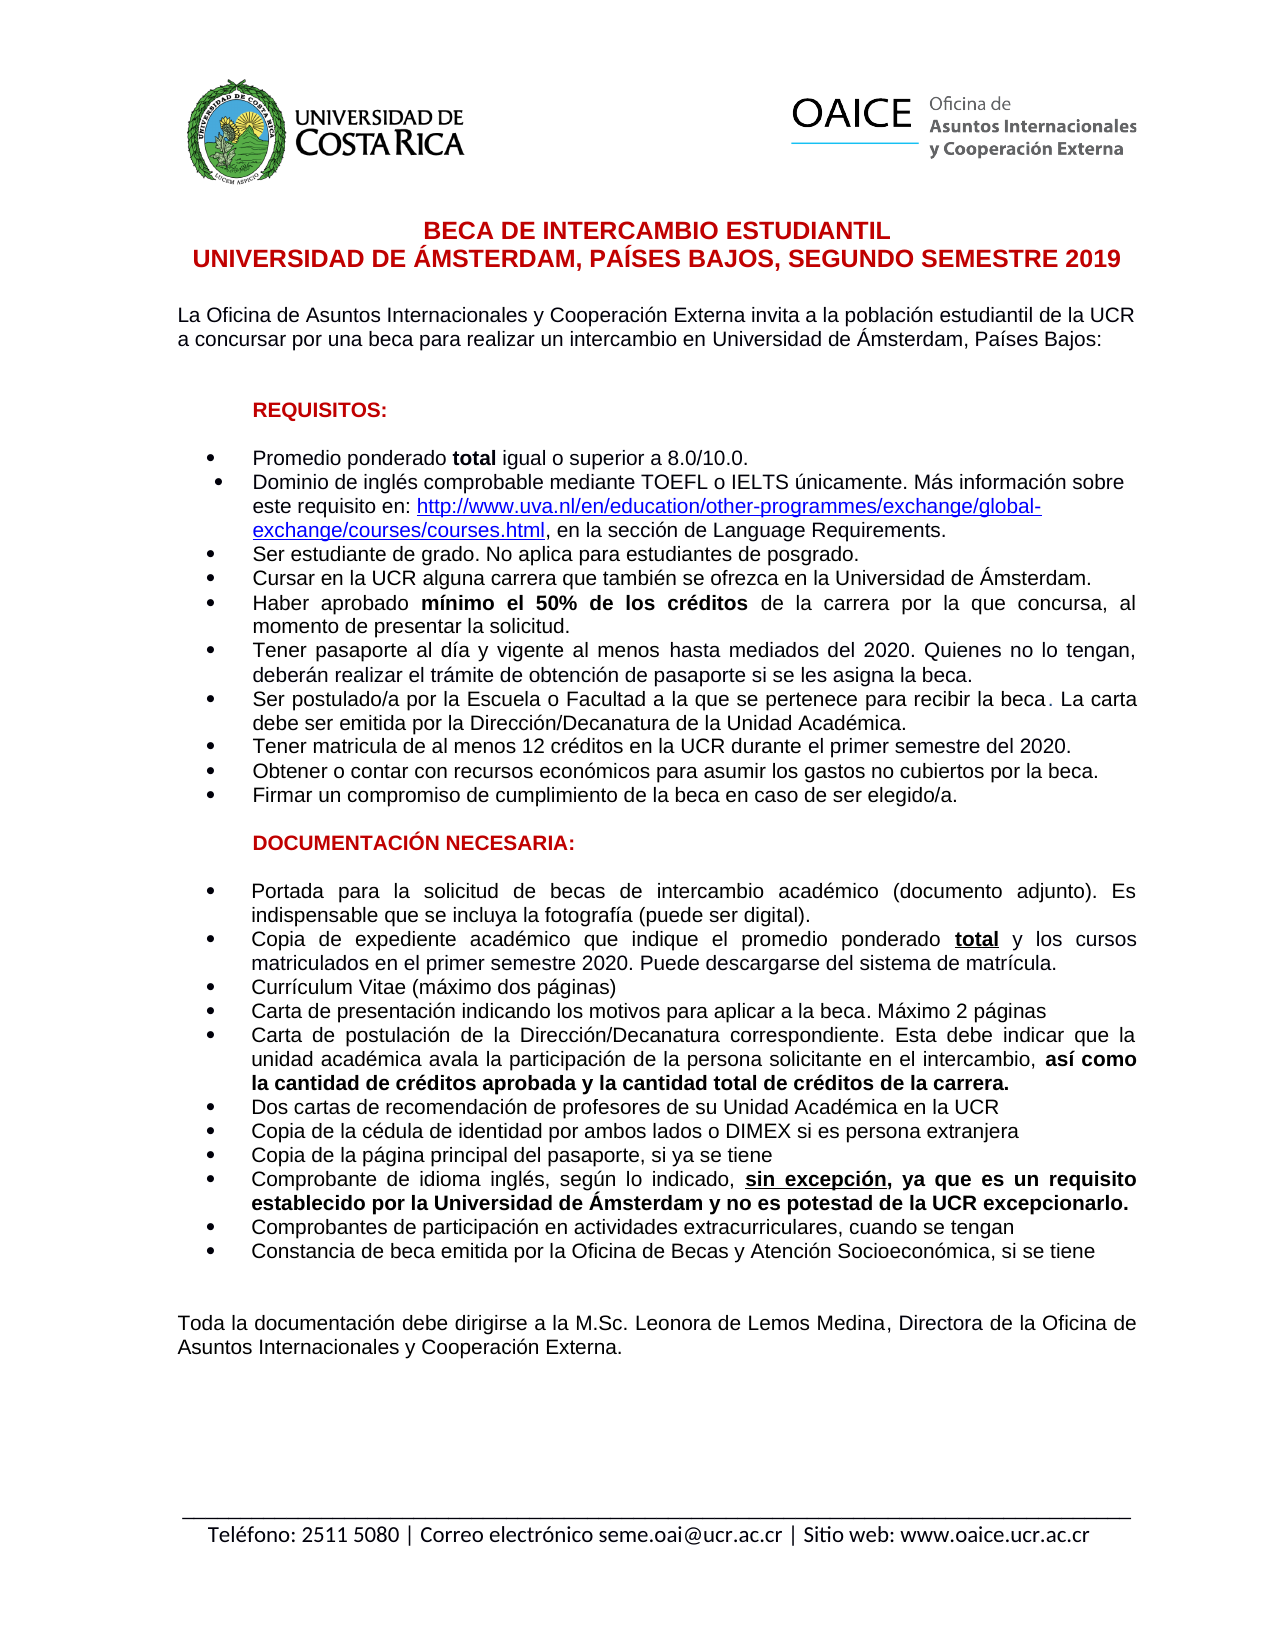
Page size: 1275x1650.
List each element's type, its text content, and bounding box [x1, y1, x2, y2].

text La Oficina de Asuntos Internacionales y Cooperación Externa invita a la población estudiantil de la UCR a concursar por una beca para realizar un intercambio en Universidad de Ámsterdam, Países Bajos: [177, 302, 1137, 350]
list Dos cartas de recomendación de profesores de su Unidad Académica en la UCR [207, 1094, 1137, 1119]
list Firmar un compromiso de cumplimiento de la beca en caso de ser elegido/a. [207, 782, 1137, 807]
list Copia de la cédula de identidad por ambos lados o DIMEX si es persona extranjera [207, 1119, 1176, 1143]
list Obtener o contar con recursos económicos para asumir los gastos no cubiertos por la beca. [207, 758, 1137, 782]
list Copia de la página principal del pasaporte, si ya se tiene [207, 1143, 1137, 1167]
list Ser estudiante de grado. No aplica para estudiantes de posgrado. [207, 542, 1137, 566]
list Ser postulado/a por la Escuela o Facultad a la que se pertenece para recibir la beca. La carta debe ser emitida por la Dirección/Decanatura de la Unidad Académica. [207, 686, 1137, 734]
list Portada para la solicitud de becas de intercambio académico (documento adjunto). Es indispensable que se incluya la fotografía (puede ser digital). [207, 878, 1137, 926]
list Comprobante de idioma inglés, según lo indicado, sin excepción, ya que es un requisito establecido por la Universidad de Ámsterdam y no es potestad de la UCR excepcionarlo. [207, 1167, 1137, 1215]
list Promedio ponderado total igual o superior a 8.0/10.0. [207, 446, 1137, 470]
text Toda la documentación debe dirigirse a la M.Sc. Leonora de Lemos Medina, Directora de la Oficina de Asuntos Internacionales y Cooperación Externa. [177, 1311, 1137, 1359]
picture [177, 73, 471, 188]
text UNIVERSIDAD DE ÁMSTERDAM, PAÍSES BAJOS, SEGUNDO SEMESTRE 2019 [177, 244, 1137, 273]
list Constancia de beca emitida por la Oficina de Becas y Atención Socioeconómica, si se tiene [207, 1239, 1137, 1263]
list Carta de presentación indicando los motivos para aplicar a la beca. Máximo 2 páginas [207, 998, 1137, 1023]
picture [791, 96, 1137, 159]
list Haber aprobado mínimo el 50% de los créditos de la carrera por la que concursa, al momento de presentar la solicitud. [207, 590, 1137, 638]
text DOCUMENTACIÓN NECESARIA: [252, 831, 1137, 854]
list Cursar en la UCR alguna carrera que también se ofrezca en la Universidad de Ámsterdam. [207, 566, 1137, 590]
text BECA DE INTERCAMBIO ESTUDIANTIL [177, 216, 1137, 244]
text REQUISITOS: [252, 398, 1137, 422]
list Copia de expediente académico que indique el promedio ponderado total y los cursos matriculados en el primer semestre 2020. Puede descargarse del sistema de matrícula. [207, 926, 1137, 974]
list Tener pasaporte al día y vigente al menos hasta mediados del 2020. Quienes no lo tengan, deberán realizar el trámite de obtención de pasaporte si se les asigna la beca. [207, 638, 1137, 686]
list Comprobantes de participación en actividades extracurriculares, cuando se tengan [207, 1215, 1137, 1239]
list Tener matricula de al menos 12 créditos en la UCR durante el primer semestre del 2020. [207, 734, 1137, 758]
list Carta de postulación de la Dirección/Decanatura correspondiente. Esta debe indicar que la unidad académica avala la participación de la persona solicitante en el intercambio, así como la cantidad de créditos aprobada y la cantidad total de créditos de la carrera. [207, 1023, 1137, 1094]
list Dominio de inglés comprobable mediante TOEFL o IELTS únicamente. Más información sobre este requisito en: http://www.uva.nl/en/education/other-programmes/exchange/global-exchange/courses/courses.html, en la sección de Language Requirements. [215, 470, 1137, 542]
list Currículum Vitae (máximo dos páginas) [207, 974, 1137, 998]
